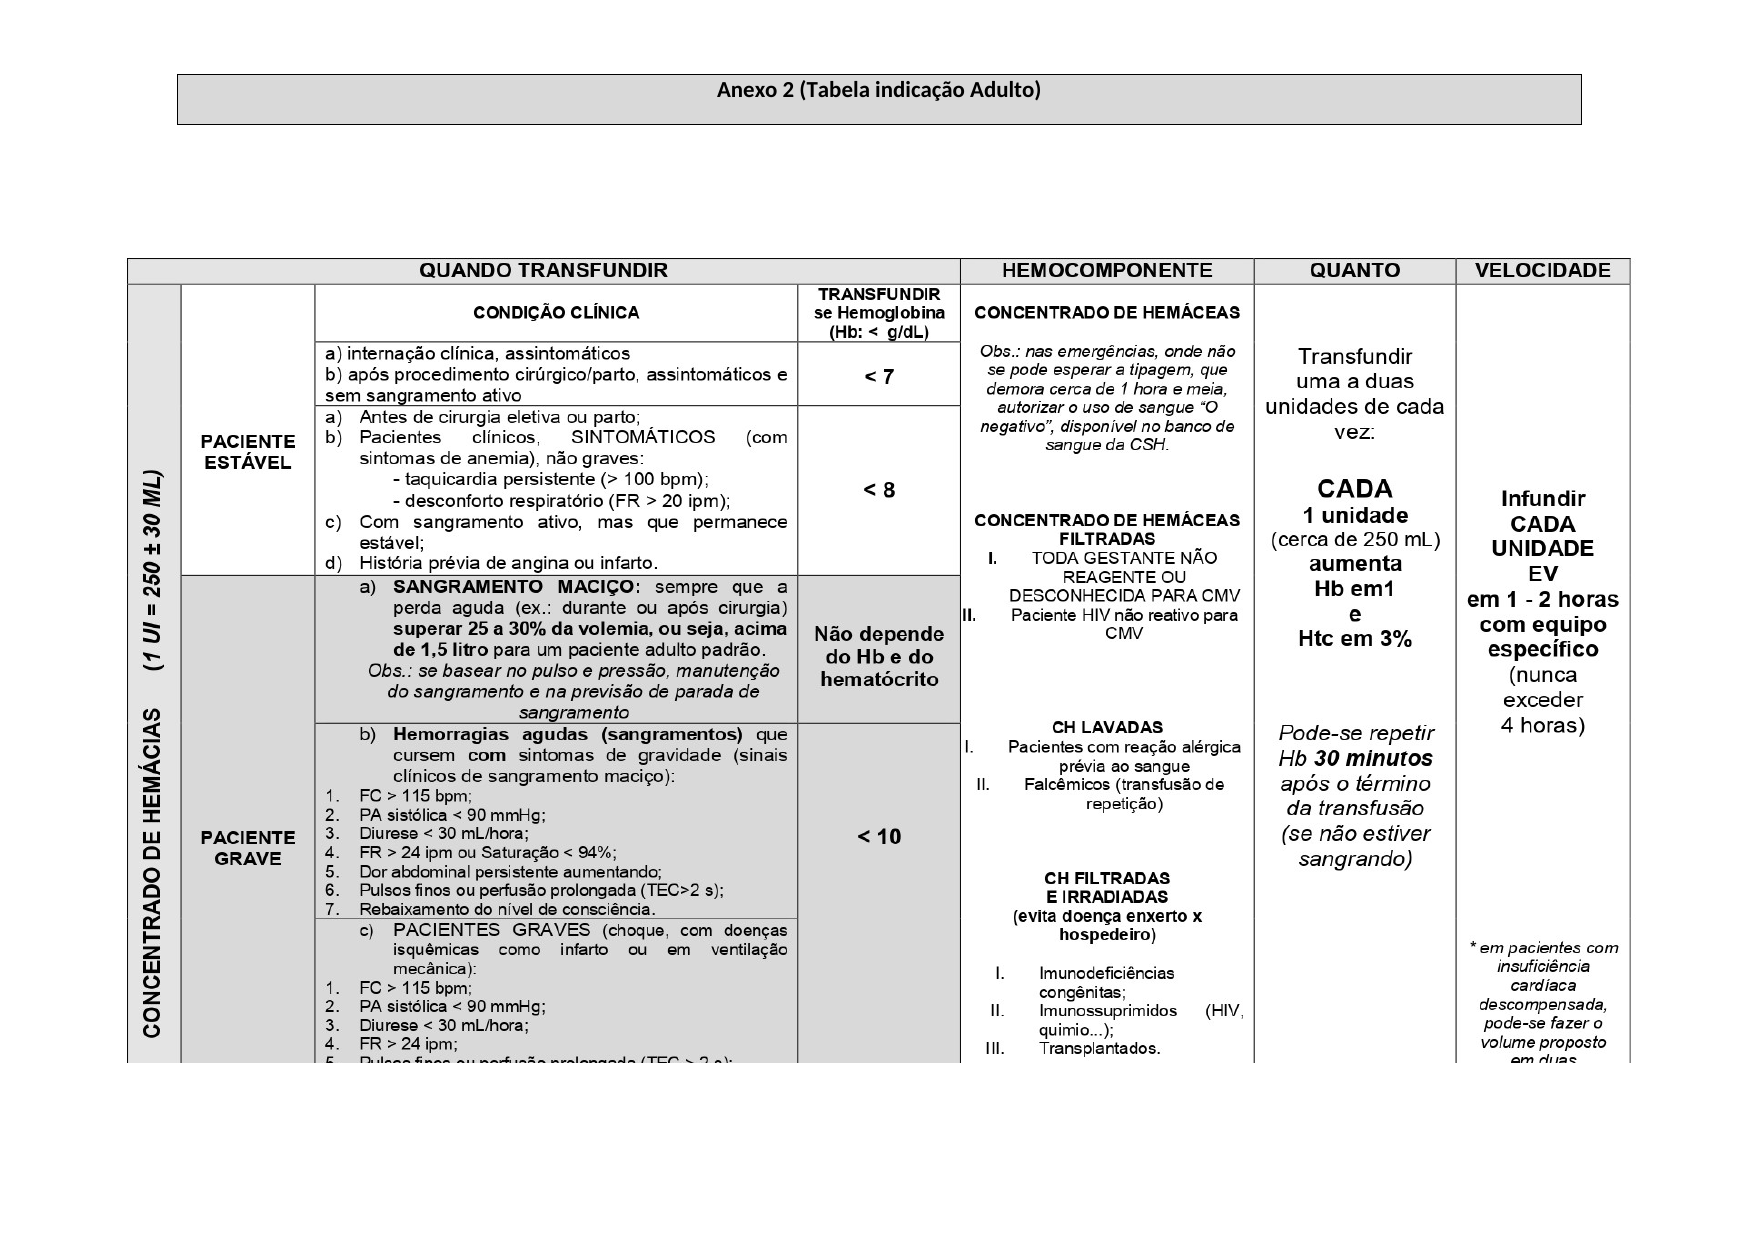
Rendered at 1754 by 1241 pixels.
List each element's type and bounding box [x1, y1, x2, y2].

picture [73, 201, 1649, 1063]
